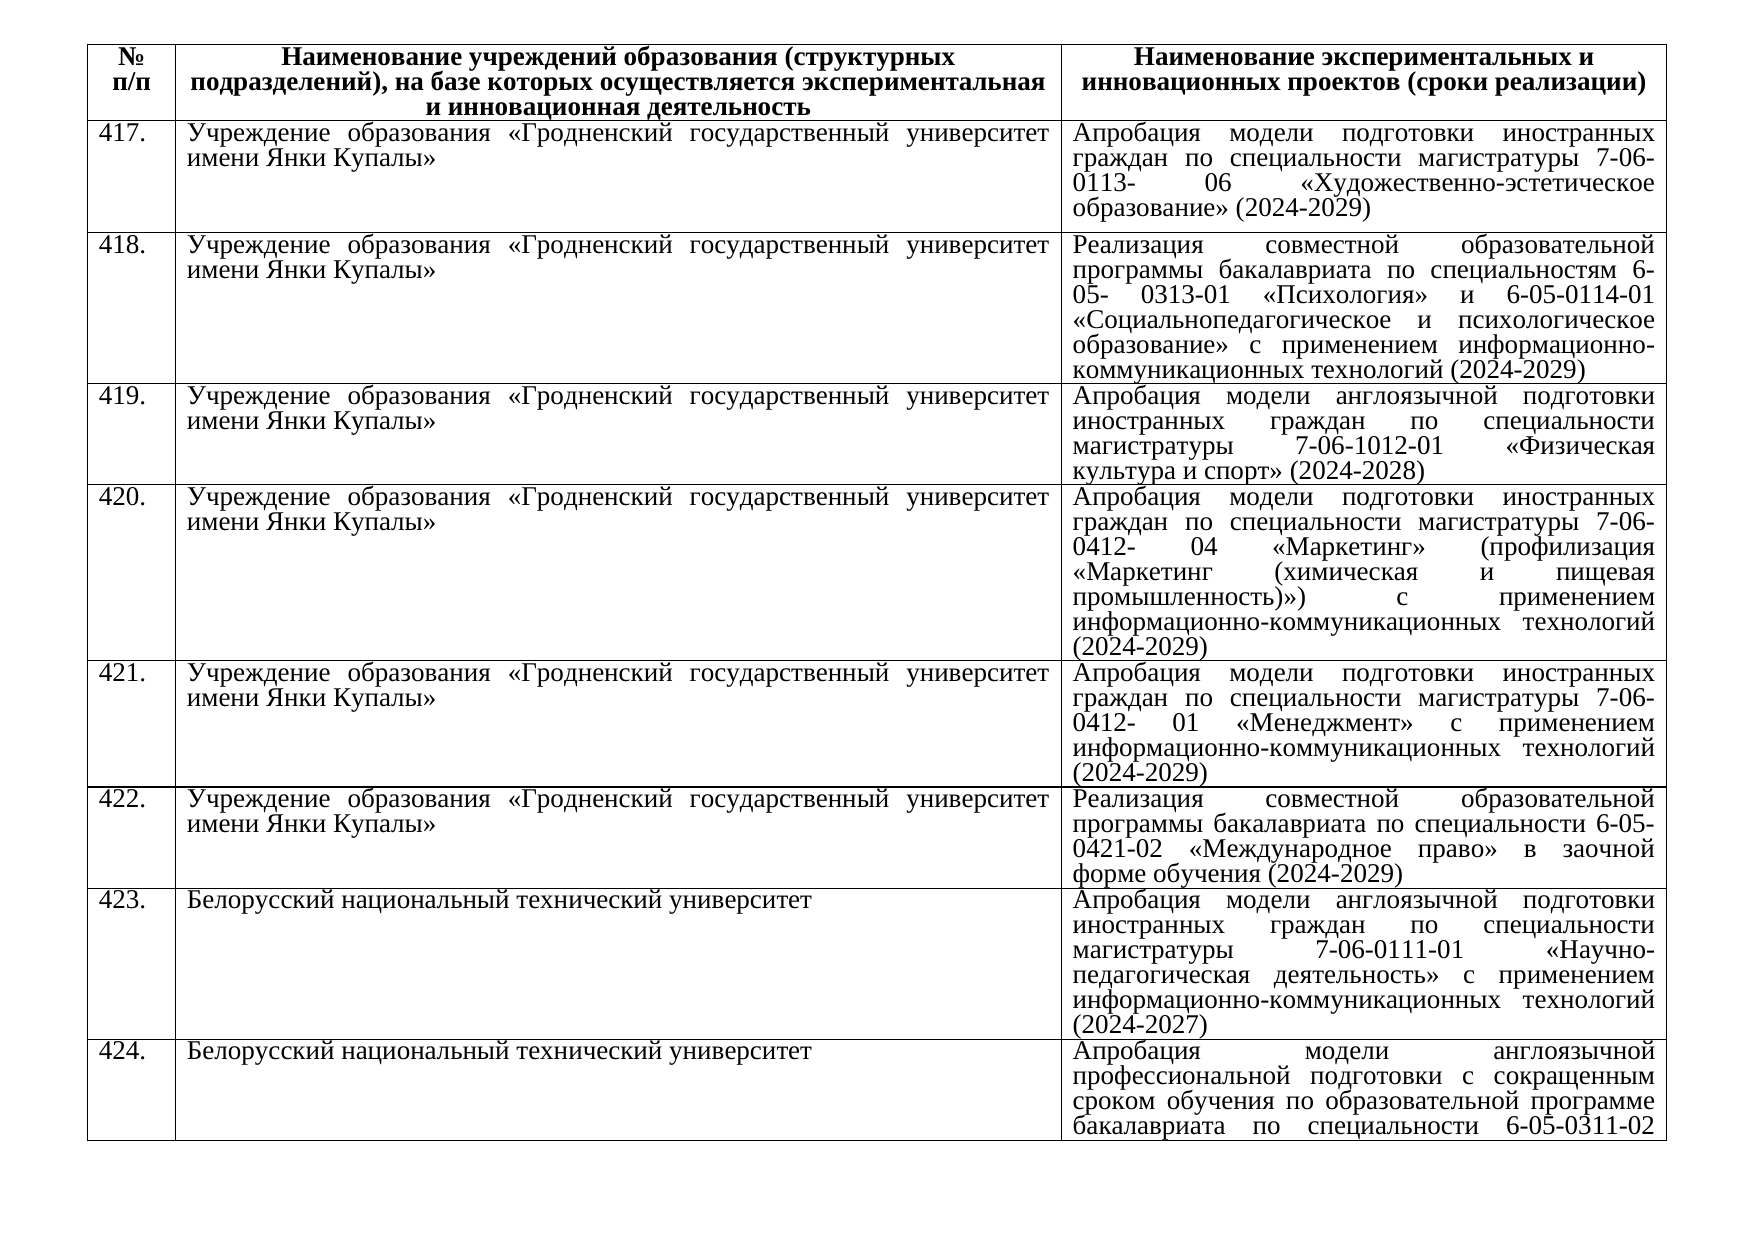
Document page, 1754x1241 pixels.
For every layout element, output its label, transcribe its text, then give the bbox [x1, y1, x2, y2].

table_cell Апробация модели подготовки иностранных граждан по специальности магистратуры 7-06-0412- 01 «Менеджмент» с применением информационно-коммуникационных технологий (2024-2029) [1062, 661, 1666, 786]
table_cell Учреждение образования «Гродненский государственный университет имени Янки Купалы» [176, 661, 1061, 786]
table_header Наименование учреждений образования (структурных подразделений), на базе которых осуществляется экспериментальная и инновационная деятельность [176, 45, 1061, 120]
table_header № п/п [88, 45, 175, 120]
table_cell Учреждение образования «Гродненский государственный университет имени Янки Купалы» [176, 233, 1061, 383]
table_cell Учреждение образования «Гродненский государственный университет имени Янки Купалы» [176, 788, 1061, 887]
table_cell Учреждение образования «Гродненский государственный университет имени Янки Купалы» [176, 384, 1061, 484]
table_cell Реализация совместной образовательной программы бакалавриата по специальности 6-05- 0421-02 «Международное право» в заочной форме обучения (2024-2029) [1062, 788, 1666, 887]
table_cell Учреждение образования «Гродненский государственный университет имени Янки Купалы» [176, 485, 1061, 660]
table_cell Реализация совместной образовательной программы бакалавриата по специальностям 6-05- 0313-01 «Психология» и 6-05-0114-01 «Социальнопедагогическое и психологическое образование» с применением информационно-коммуникационных технологий (2024-2029) [1062, 233, 1666, 383]
table_cell [88, 121, 175, 232]
table_cell Белорусский национальный технический университет [176, 889, 1061, 1038]
table_cell Апробация модели подготовки иностранных граждан по специальности магистратуры 7-06-0412- 04 «Маркетинг» (профилизация «Маркетинг (химическая и пищевая промышленность)») с применением информационно-коммуникационных технологий (2024-2029) [1062, 485, 1666, 660]
table_cell [88, 1040, 175, 1139]
table_cell Белорусский национальный технический университет [176, 1040, 1061, 1139]
table_cell Апробация модели подготовки иностранных граждан по специальности магистратуры 7-06-0113- 06 «Художественно-эстетическое образование» (2024-2029) [1062, 121, 1666, 232]
table_cell Апробация модели англоязычной подготовки иностранных граждан по специальности магистратуры 7-06-0111-01 «Научно-педагогическая деятельность» с применением информационно-коммуникационных технологий (2024-2027) [1062, 889, 1666, 1038]
table_cell [88, 788, 175, 887]
table_cell [88, 889, 175, 1038]
table_cell [88, 485, 175, 660]
table_cell Апробация модели англоязычной подготовки иностранных граждан по специальности магистратуры 7-06-1012-01 «Физическая культура и спорт» (2024-2028) [1062, 384, 1666, 484]
table_cell Учреждение образования «Гродненский государственный университет имени Янки Купалы» [176, 121, 1061, 232]
table_cell [88, 661, 175, 786]
table_cell [88, 233, 175, 383]
table_cell [88, 384, 175, 484]
table_header Наименование экспериментальных и инновационных проектов (сроки реализации) [1062, 45, 1666, 120]
